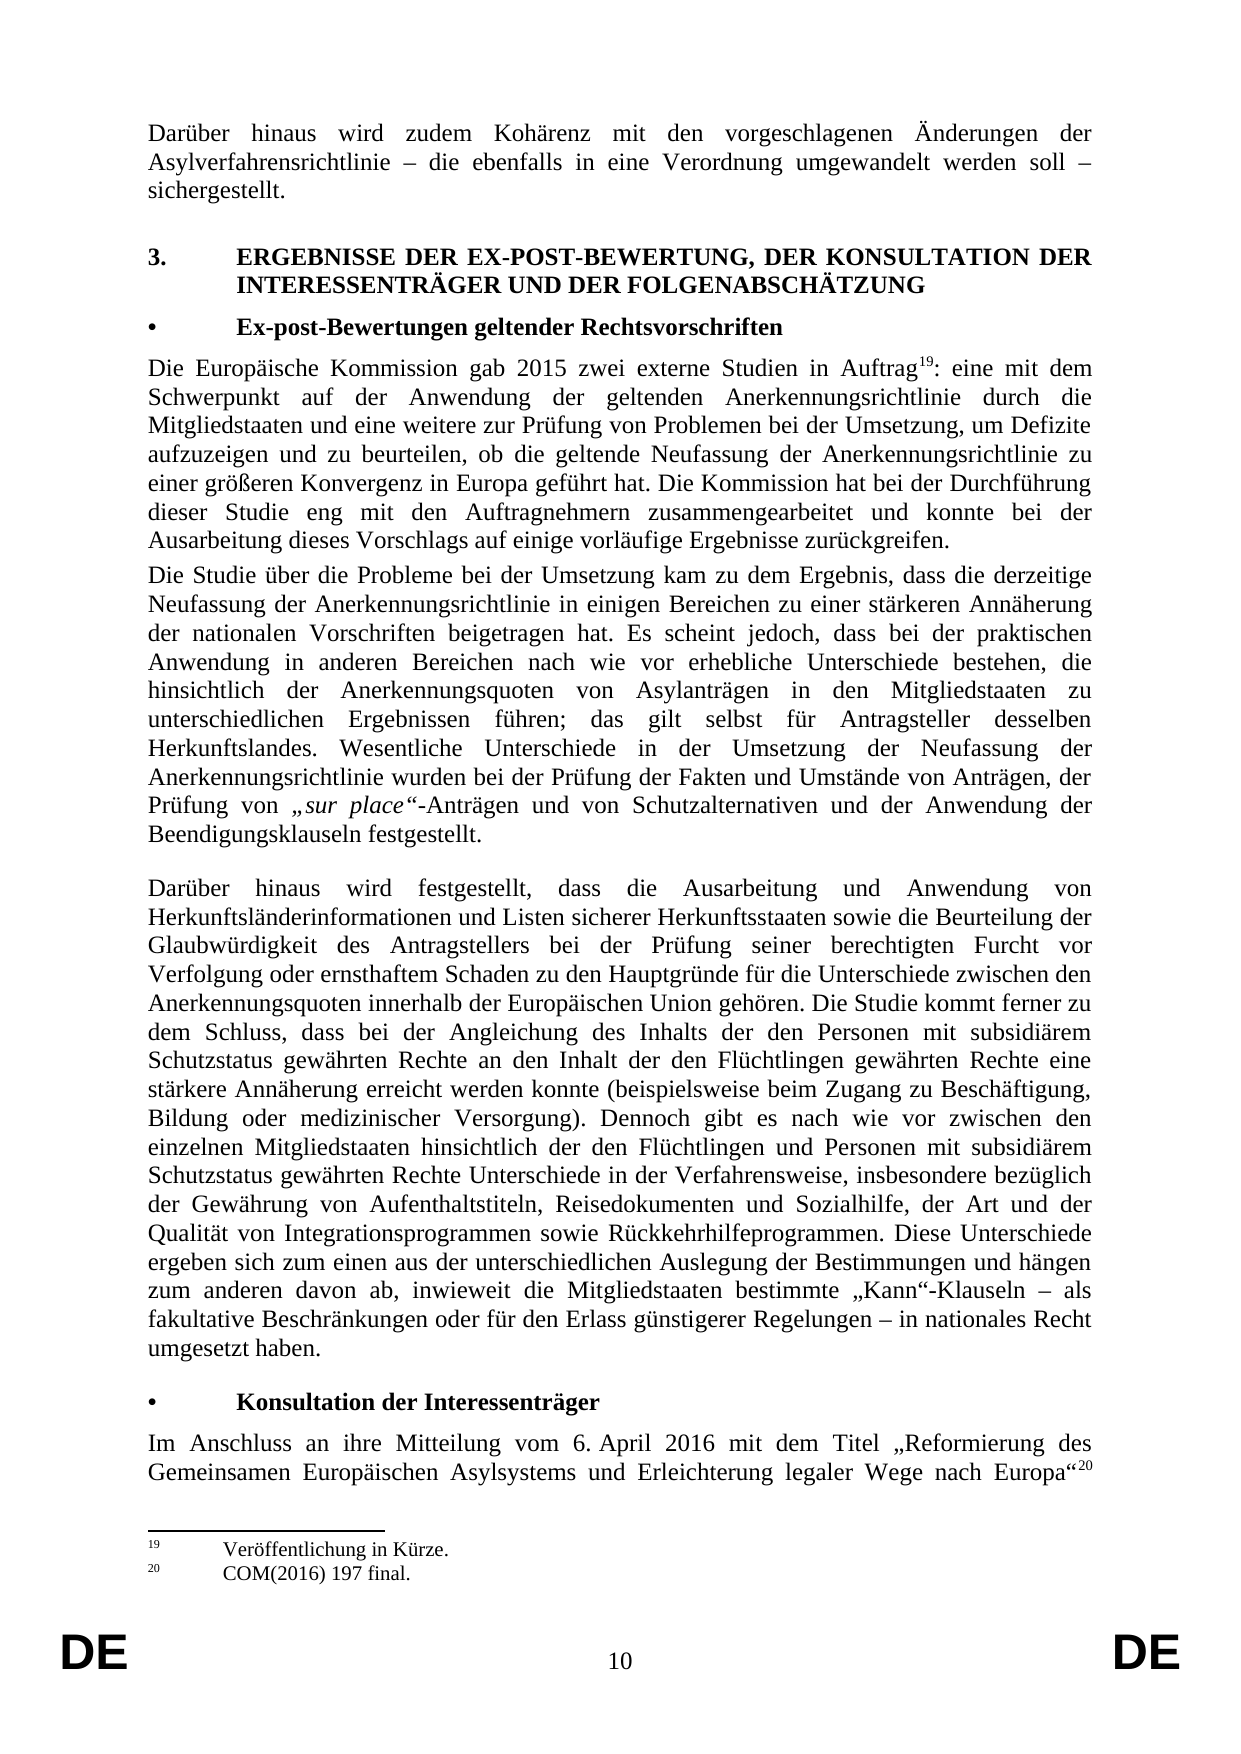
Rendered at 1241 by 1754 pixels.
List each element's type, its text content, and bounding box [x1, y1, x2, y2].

subtitle • Ex-post-Bewertungen geltender Rechtsvorschriften [148, 312, 1093, 341]
text Die Studie über die Probleme bei der Umsetzung kam zu dem Ergebnis, dass die derzeitige Neufassung der Anerkennungsrichtlinie in einigen Bereichen zu einer stärkeren Annäherung der nationalen Vorschriften beigetragen hat. Es scheint jedoch, dass bei der praktischen Anwendung in anderen Bereichen nach wie vor erhebliche Unterschiede bestehen, die hinsichtlich der Anerkennungsquoten von Asylanträgen in den Mitgliedstaaten zu unterschiedlichen Ergebnissen führen; das gilt selbst für Antragsteller desselben Herkunftslandes. Wesentliche Unterschiede in der Umsetzung der Neufassung der Anerkennungsrichtlinie wurden bei der Prüfung der Fakten und Umstände von Anträgen, der Prüfung von „sur place“-Anträgen und von Schutzalternativen und der Anwendung der Beendigungsklauseln festgestellt. [148, 561, 1093, 848]
text Die Europäische Kommission gab 2015 zwei externe Studien in Auftrag: eine mit dem Schwerpunkt auf der Anwendung der geltenden Anerkennungsrichtlinie durch die Mitgliedstaaten und eine weitere zur Prüfung von Problemen bei der Umsetzung, um Defizite aufzuzeigen und zu beurteilen, ob die geltende Neufassung der Anerkennungsrichtlinie zu einer größeren Konvergenz in Europa geführt hat. Die Kommission hat bei der Durchführung dieser Studie eng mit den Auftragnehmern zusammengearbeitet und konnte bei der Ausarbeitung dieses Vorschlags auf einige vorläufige Ergebnisse zurückgreifen. [148, 353, 1093, 554]
subtitle • Konsultation der Interessenträger [148, 1387, 1093, 1416]
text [148, 1428, 1093, 1486]
text Darüber hinaus wird festgestellt, dass die Ausarbeitung und Anwendung von Herkunftsländerinformationen und Listen sicherer Herkunftsstaaten sowie die Beurteilung der Glaubwürdigkeit des Antragstellers bei der Prüfung seiner berechtigten Furcht vor Verfolgung oder ernsthaftem Schaden zu den Hauptgründe für die Unterschiede zwischen den Anerkennungsquoten innerhalb der Europäischen Union gehören. Die Studie kommt ferner zu dem Schluss, dass bei der Angleichung des Inhalts der den Personen mit subsidiärem Schutzstatus gewährten Rechte an den Inhalt der den Flüchtlingen gewährten Rechte eine stärkere Annäherung erreicht werden konnte (beispielsweise beim Zugang zu Beschäftigung, Bildung oder medizinischer Versorgung). Dennoch gibt es nach wie vor zwischen den einzelnen Mitgliedstaaten hinsichtlich der den Flüchtlingen und Personen mit subsidiärem Schutzstatus gewährten Rechte Unterschiede in der Verfahrensweise, insbesondere bezüglich der Gewährung von Aufenthaltstiteln, Reisedokumenten und Sozialhilfe, der Art und der Qualität von Integrationsprogrammen sowie Rückkehrhilfeprogrammen. Diese Unterschiede ergeben sich zum einen aus der unterschiedlichen Auslegung der Bestimmungen und hängen zum anderen davon ab, inwieweit die Mitgliedstaaten bestimmte „Kann“-Klauseln – als fakultative Beschränkungen oder für den Erlass günstigerer Regelungen – in nationales Recht umgesetzt haben. [148, 873, 1093, 1362]
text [148, 118, 1093, 204]
subtitle 3. ERGEBNISSE DER EX-POST-BEWERTUNG, DER KONSULTATION DER INTERESSENTRÄGER UND DER FOLGENABSCHÄTZUNG [148, 242, 1093, 299]
